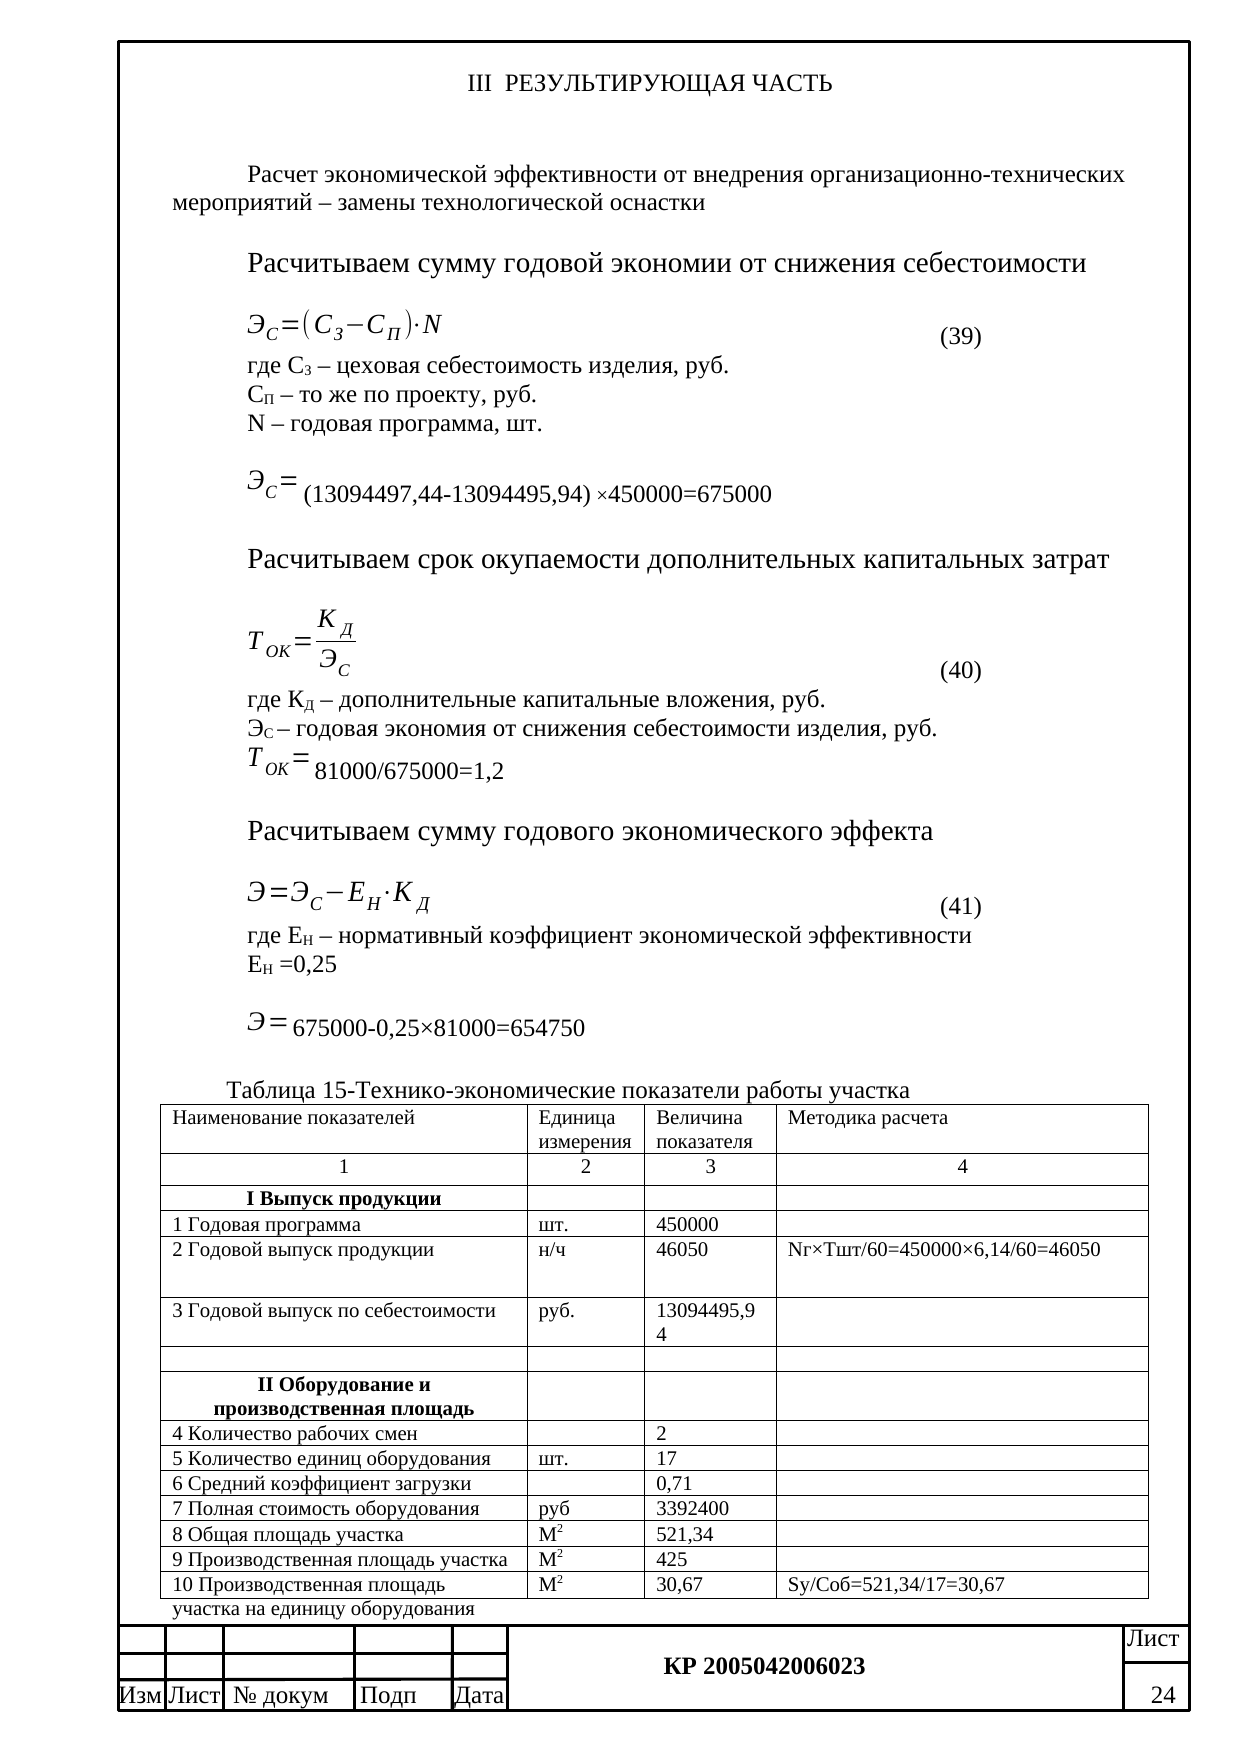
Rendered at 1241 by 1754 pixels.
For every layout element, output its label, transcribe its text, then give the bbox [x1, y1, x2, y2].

text Изм Лист № докум Подп Дата 24 [118, 1680, 1199, 1709]
text Лист КР 2005042006023 [118, 1623, 1199, 1680]
